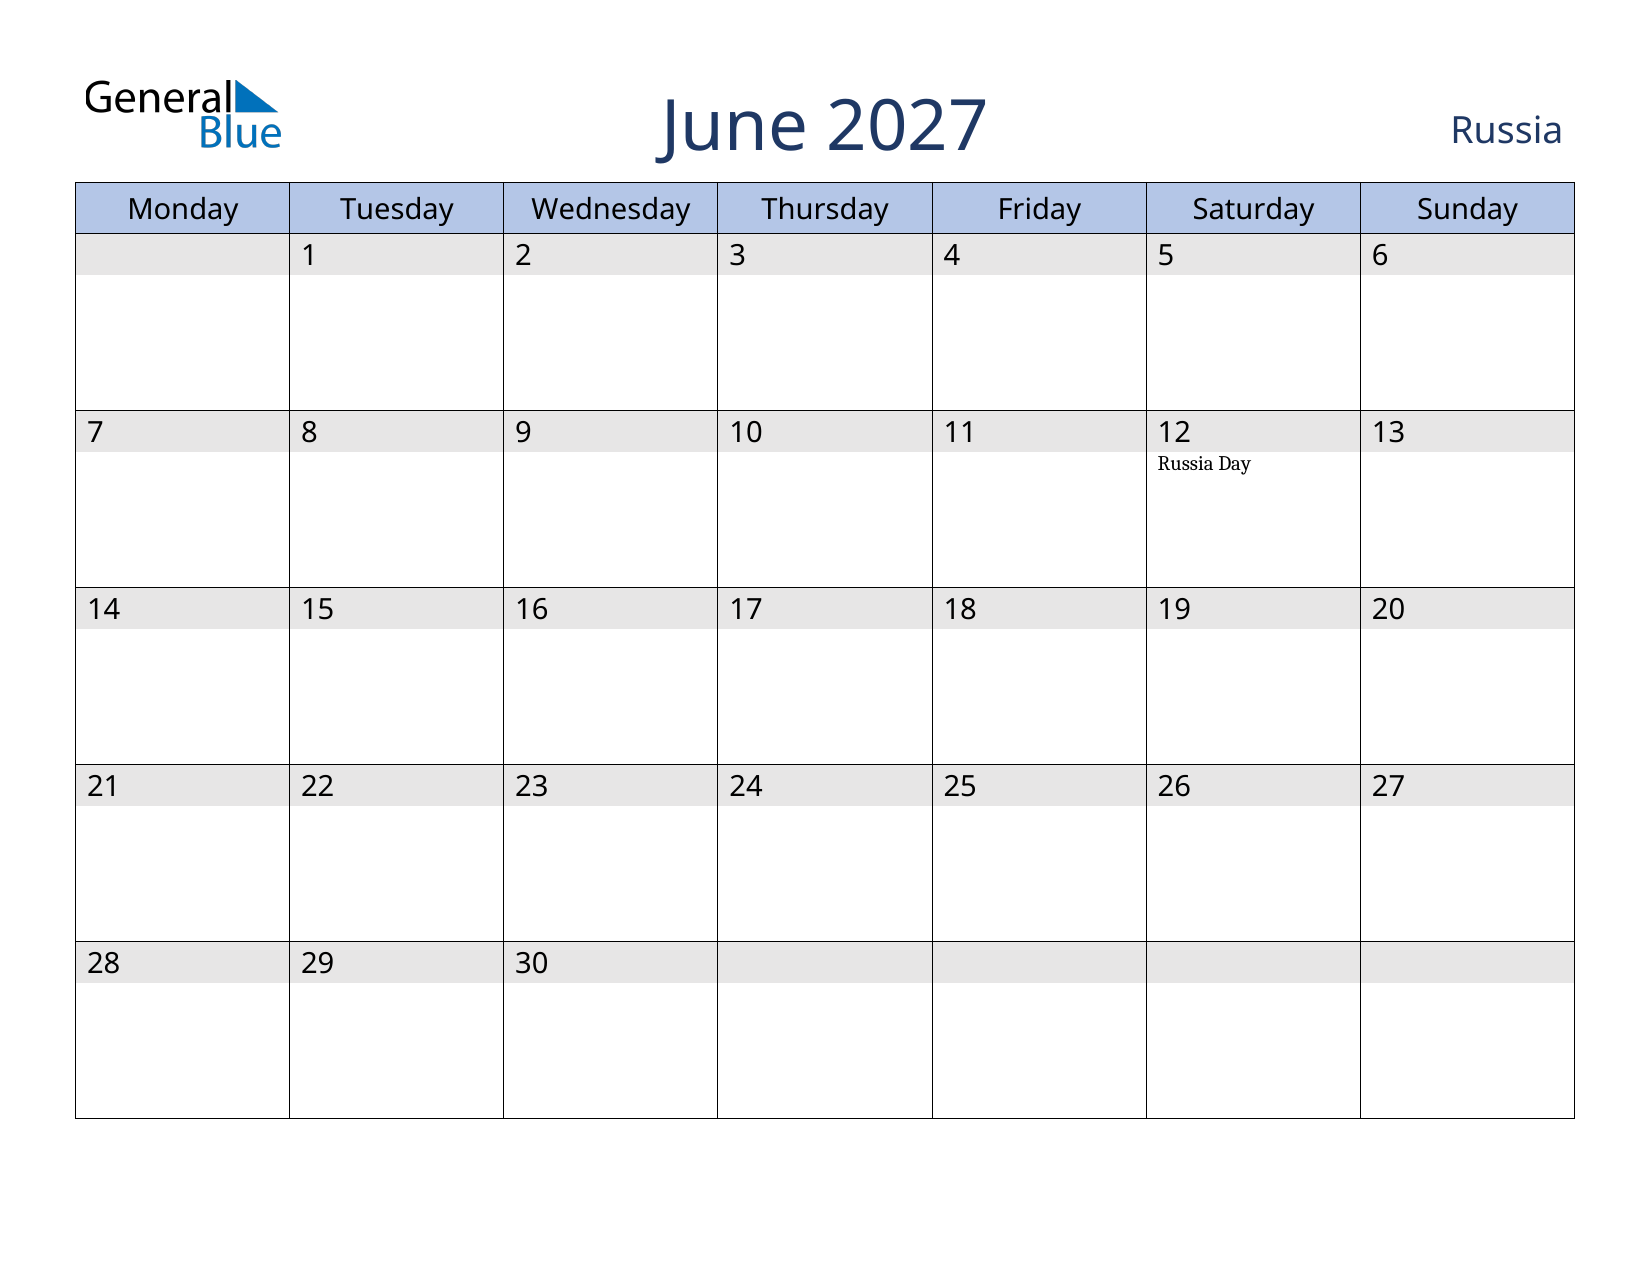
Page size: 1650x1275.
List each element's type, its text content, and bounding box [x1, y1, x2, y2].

table_cell 28 [76, 942, 289, 983]
table_cell [933, 942, 1146, 983]
table_cell [1147, 806, 1360, 941]
table_cell [1361, 983, 1574, 1118]
table_cell [718, 452, 932, 587]
table_cell Friday [933, 183, 1146, 233]
table_cell 15 [290, 588, 503, 629]
table_cell 3 [718, 234, 932, 275]
table_cell [290, 452, 503, 587]
table_cell 6 [1361, 234, 1574, 275]
table_cell 14 [76, 588, 289, 629]
table_cell 21 [76, 765, 289, 806]
table_cell 20 [1361, 588, 1574, 629]
table_cell [1361, 806, 1574, 941]
table_cell [290, 629, 503, 764]
table_cell 24 [718, 765, 932, 806]
table_cell [76, 629, 289, 764]
table_cell 29 [290, 942, 503, 983]
table_cell 2 [504, 234, 717, 275]
table_cell [504, 452, 717, 587]
table_cell 22 [290, 765, 503, 806]
table_cell Wednesday [504, 183, 717, 233]
table_cell [718, 629, 932, 764]
table_cell 13 [1361, 411, 1574, 452]
table_cell [718, 806, 932, 941]
table_cell [1361, 275, 1574, 410]
table_cell 26 [1147, 765, 1360, 806]
table_cell [76, 983, 289, 1118]
table_cell Saturday [1147, 183, 1360, 233]
table_cell [1147, 942, 1360, 983]
table_header [76, 75, 503, 182]
table_cell [1147, 629, 1360, 764]
table_cell 11 [933, 411, 1146, 452]
table_cell [504, 983, 717, 1118]
table_cell 9 [504, 411, 717, 452]
table_cell Russia Day [1147, 452, 1360, 587]
table_cell [504, 806, 717, 941]
table_cell 1 [290, 234, 503, 275]
table_cell Monday [76, 183, 289, 233]
table_cell 5 [1147, 234, 1360, 275]
table_cell [933, 983, 1146, 1118]
table_cell [933, 629, 1146, 764]
table_cell [290, 983, 503, 1118]
table_cell [933, 806, 1146, 941]
table_cell [933, 275, 1146, 410]
table_cell [1361, 452, 1574, 587]
table_cell [76, 452, 289, 587]
table_cell 10 [718, 411, 932, 452]
table_header June 2027 [504, 75, 1146, 182]
table_cell 25 [933, 765, 1146, 806]
table_cell [290, 275, 503, 410]
table_cell [718, 942, 932, 983]
table_cell 8 [290, 411, 503, 452]
table_cell 18 [933, 588, 1146, 629]
table_cell [76, 234, 289, 275]
table_cell [76, 806, 289, 941]
table_cell 7 [76, 411, 289, 452]
table_cell 16 [504, 588, 717, 629]
table_cell [718, 983, 932, 1118]
table_cell [504, 629, 717, 764]
table_cell [1361, 942, 1574, 983]
table_cell 19 [1147, 588, 1360, 629]
table_cell [76, 275, 289, 410]
table_cell [1361, 629, 1574, 764]
table_cell 4 [933, 234, 1146, 275]
table_cell 12 [1147, 411, 1360, 452]
table_cell 27 [1361, 765, 1574, 806]
table_cell [718, 275, 932, 410]
table_cell Sunday [1361, 183, 1574, 233]
table_cell [504, 275, 717, 410]
table_cell [933, 452, 1146, 587]
table_cell Thursday [718, 183, 932, 233]
table_cell [1147, 983, 1360, 1118]
table_cell 17 [718, 588, 932, 629]
table_cell 23 [504, 765, 717, 806]
table_header Russia [1146, 75, 1574, 182]
table_cell [1147, 275, 1360, 410]
table_cell [290, 806, 503, 941]
table_cell 30 [504, 942, 717, 983]
picture [86, 80, 281, 148]
table_cell Tuesday [290, 183, 503, 233]
